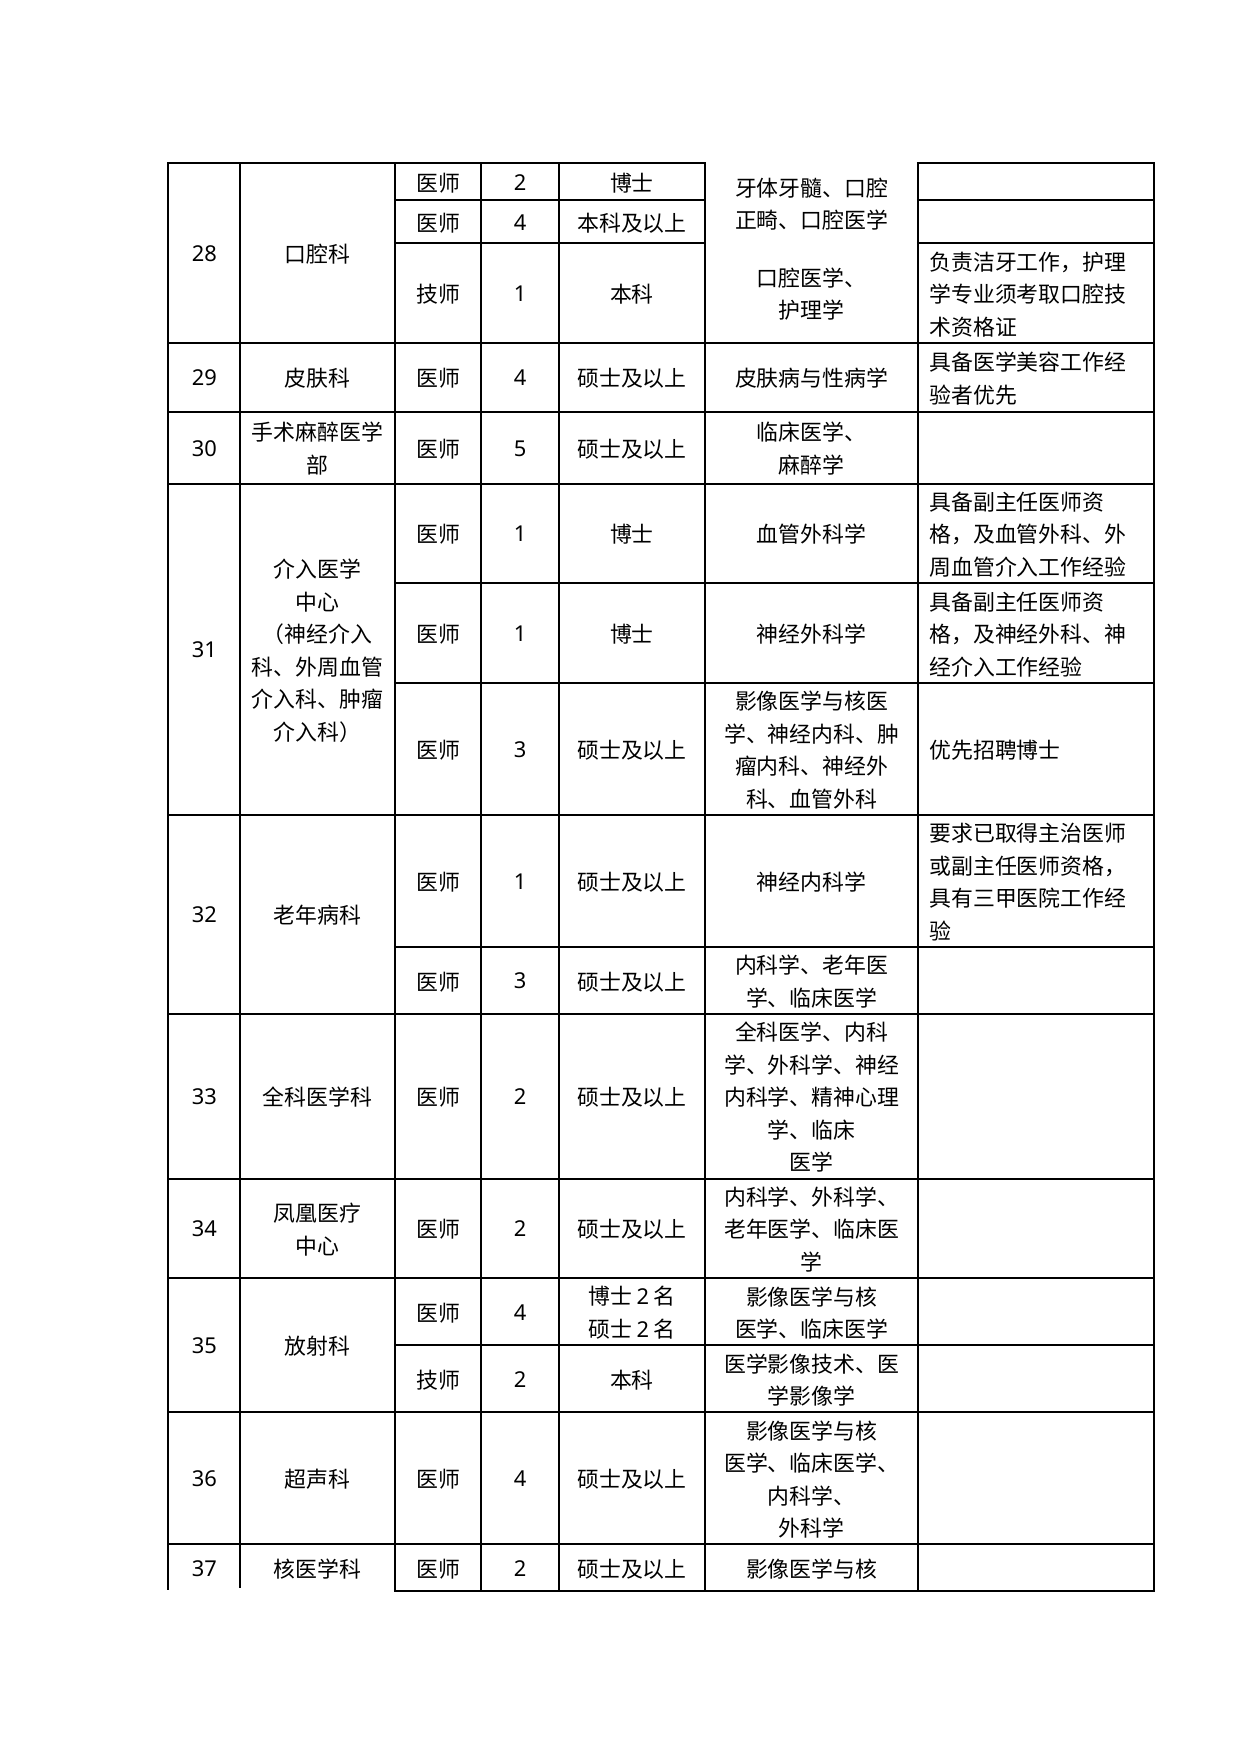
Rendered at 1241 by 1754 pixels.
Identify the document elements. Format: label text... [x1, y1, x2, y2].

table_cell 4 [482, 1279, 558, 1344]
table_cell 神经外科学 [706, 584, 917, 682]
table_cell 介入医学 中心 （神经介入科、外周血管介入科、肿瘤介入科） [241, 485, 394, 814]
table_cell 1 [482, 816, 558, 946]
table_cell 1 [482, 584, 558, 682]
table_cell 37 [169, 1545, 240, 1590]
table_cell 医师 [396, 1180, 480, 1277]
table_cell [919, 1346, 1153, 1411]
table_cell 具备副主任医师资格，及血管外科、外周血管介入工作经验 [919, 485, 1153, 582]
table_cell 5 [482, 413, 558, 482]
table_cell 医师 [396, 584, 480, 682]
table_cell 33 [169, 1015, 239, 1177]
table_cell 影像医学与核 医学、临床医学 [706, 1279, 917, 1344]
table_cell 医师 [396, 816, 480, 946]
table_cell 口腔科 [241, 164, 394, 342]
table_cell 临床医学、 麻醉学 [706, 413, 917, 482]
table_cell 硕士及以上 [560, 413, 704, 482]
table_cell 优先招聘博士 [919, 684, 1153, 814]
table_cell 30 [169, 413, 239, 482]
table_cell 硕士及以上 [560, 1545, 704, 1590]
table_cell 4 [482, 201, 558, 242]
table_cell 1 [482, 485, 558, 582]
table_cell [919, 1545, 1153, 1590]
table_cell 2 [482, 164, 558, 199]
table_cell 医师 [396, 201, 480, 242]
table_cell 35 [169, 1279, 239, 1411]
table_cell 要求已取得主治医师或副主任医师资格，具有三甲医院工作经验 [919, 816, 1153, 946]
table_cell 超声科 [241, 1413, 394, 1543]
table_cell 皮肤病与性病学 [706, 344, 917, 411]
table_cell 29 [169, 344, 239, 411]
table_cell 2 [482, 1180, 558, 1277]
table_cell [919, 1180, 1153, 1277]
table_cell 牙体牙髓、口腔 正畸、口腔医学 [706, 162, 917, 242]
table_cell [919, 948, 1153, 1013]
table_cell 博士2名 硕士2名 [560, 1279, 704, 1344]
table_cell 影像医学与核 医学、临床医学、内科学、 外科学 [706, 1413, 917, 1543]
table_cell 硕士及以上 [560, 1413, 704, 1543]
table_cell 医师 [396, 948, 480, 1013]
table_cell [919, 413, 1153, 482]
table_cell 内科学、老年医学、临床医学 [706, 948, 917, 1013]
table_cell 全科医学、内科学、外科学、神经内科学、精神心理学、临床 医学 [706, 1015, 917, 1177]
table_cell 医师 [396, 413, 480, 482]
table_cell 技师 [396, 244, 480, 342]
table_cell 硕士及以上 [560, 1015, 704, 1177]
table_cell 本科及以上 [560, 201, 704, 242]
table_cell 凤凰医疗 中心 [241, 1180, 394, 1277]
table_cell 32 [169, 816, 239, 1013]
table_cell 硕士及以上 [560, 344, 704, 411]
table_cell 4 [482, 344, 558, 411]
table_cell 影像医学与核 医学、内科学 [706, 1545, 917, 1590]
table_cell 36 [169, 1413, 239, 1543]
table_cell 技师 [396, 1346, 480, 1411]
table_cell 神经内科学 [706, 816, 917, 946]
table_cell 具备副主任医师资格，及神经外科、神经介入工作经验 [919, 584, 1153, 682]
table_cell [919, 1015, 1153, 1177]
table_cell 2 [482, 1015, 558, 1177]
table_cell 医师 [396, 1545, 480, 1590]
table_cell 负责洁牙工作，护理学专业须考取口腔技术资格证 [919, 244, 1153, 342]
table_cell 医师 [396, 485, 480, 582]
table_cell 医师 [396, 684, 480, 814]
table_cell [919, 201, 1153, 242]
table_cell 博士 [560, 164, 704, 199]
table_cell 影像医学与核医学、神经内科、肿瘤内科、神经外科、血管外科 [706, 684, 917, 814]
table_cell 老年病科 [241, 816, 394, 1013]
table_cell 医师 [396, 1413, 480, 1543]
table_cell 内科学、外科学、老年医学、临床医学 [706, 1180, 917, 1277]
table_cell 2 [482, 1346, 558, 1411]
table_cell 1 [482, 244, 558, 342]
table_cell 2 [482, 1545, 558, 1590]
table_cell 本科 [560, 1346, 704, 1411]
table_cell 博士 [560, 584, 704, 682]
table_cell 具备医学美容工作经验者优先 [919, 344, 1153, 411]
table_cell 医学影像技术、医学影像学 [706, 1346, 917, 1411]
table_cell 手术麻醉医学部 [241, 413, 394, 482]
table_cell 硕士及以上 [560, 816, 704, 946]
table_cell 博士 [560, 485, 704, 582]
table_cell 4 [482, 1413, 558, 1543]
table_cell 31 [169, 485, 239, 814]
table_cell [919, 164, 1153, 199]
table_cell 放射科 [241, 1279, 394, 1411]
table_cell 医师 [396, 164, 480, 199]
table_cell 皮肤科 [241, 344, 394, 411]
table_cell 全科医学科 [241, 1015, 394, 1177]
table_cell 硕士及以上 [560, 948, 704, 1013]
table_cell 28 [169, 164, 239, 342]
table_cell 血管外科学 [706, 485, 917, 582]
table_cell 本科 [560, 244, 704, 342]
table_cell 核医学科 [240, 1545, 394, 1590]
table_cell 医师 [396, 1015, 480, 1177]
table_cell 34 [169, 1180, 239, 1277]
table_cell 硕士及以上 [560, 1180, 704, 1277]
table_cell 3 [482, 684, 558, 814]
table_cell 口腔医学、 护理学 [706, 242, 917, 342]
table_cell 医师 [396, 1279, 480, 1344]
table_cell 硕士及以上 [560, 684, 704, 814]
table_cell 3 [482, 948, 558, 1013]
table_cell [919, 1279, 1153, 1344]
table_cell [919, 1413, 1153, 1543]
table_cell 医师 [396, 344, 480, 411]
